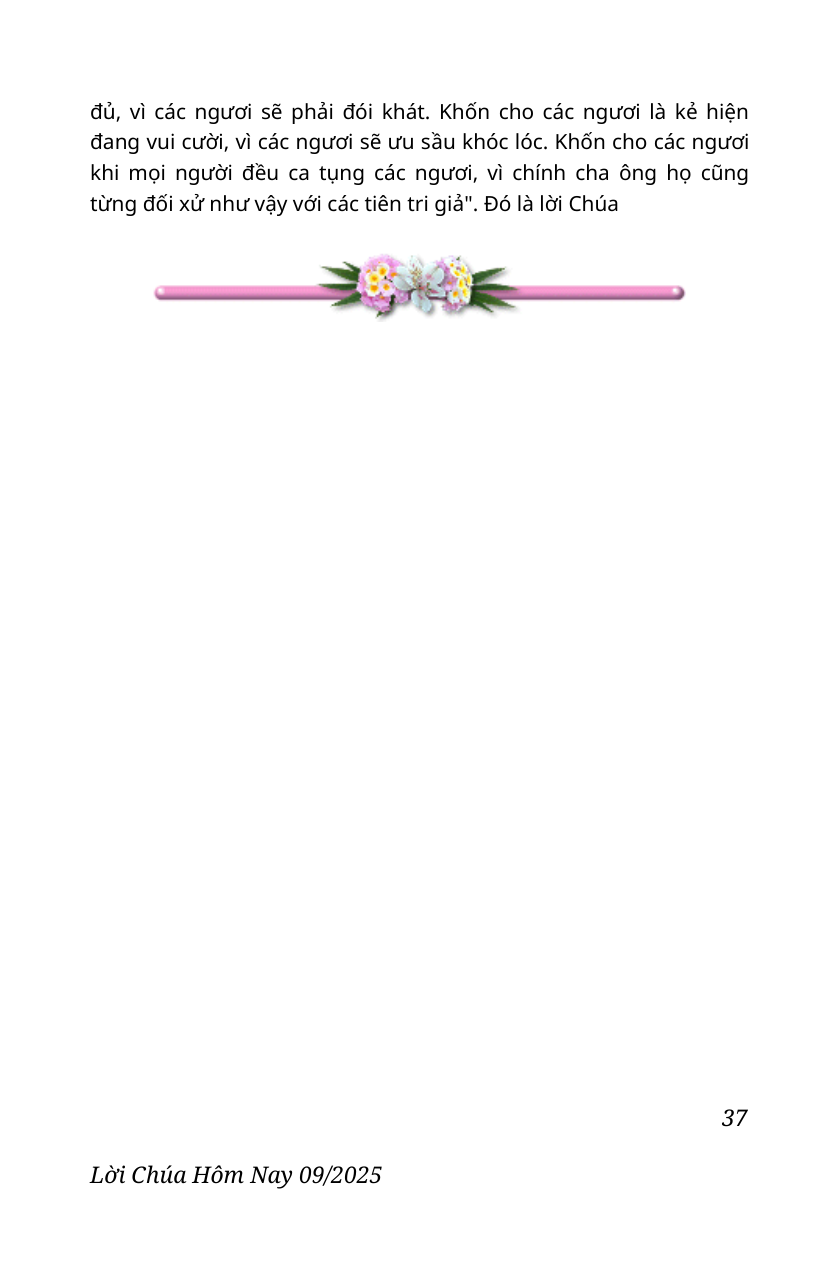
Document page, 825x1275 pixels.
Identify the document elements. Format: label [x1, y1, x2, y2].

picture [151, 252, 689, 322]
text [90, 97, 750, 217]
